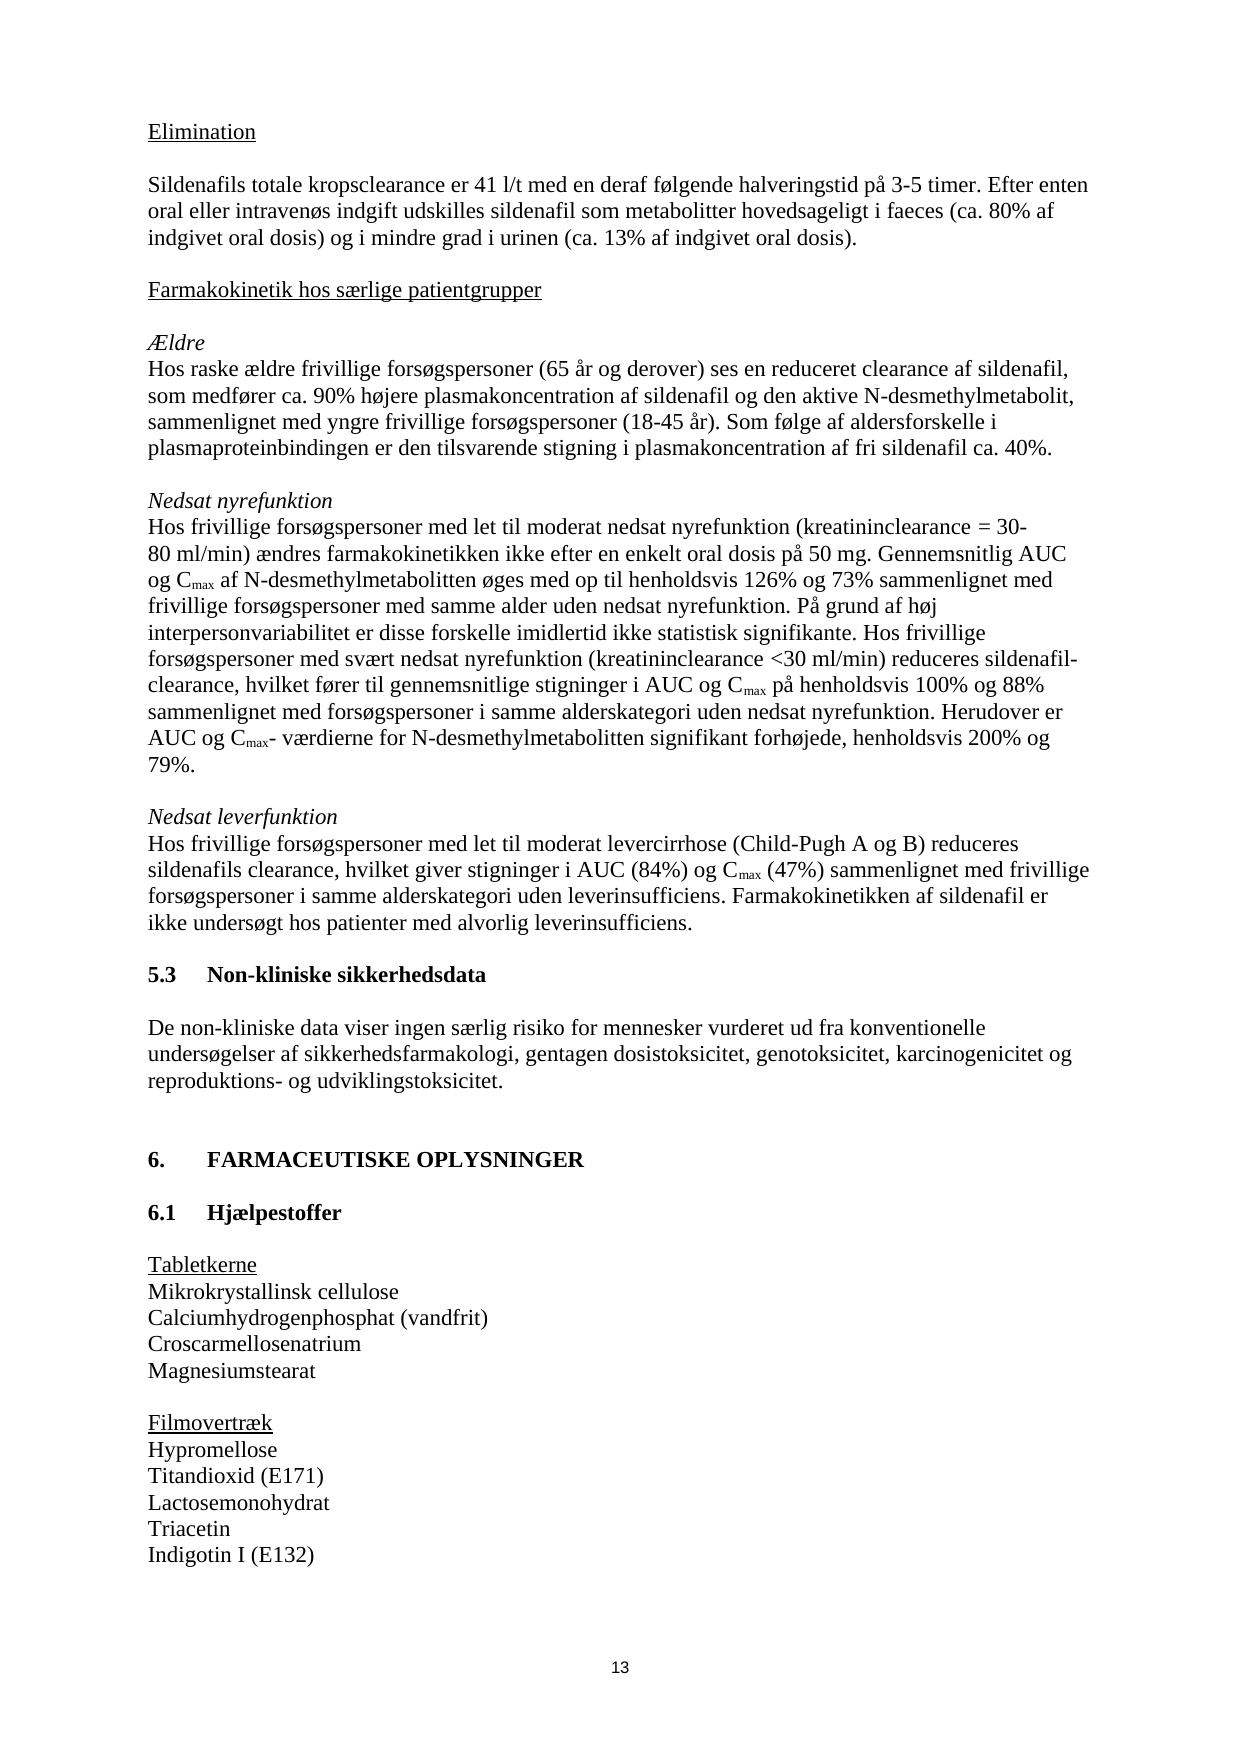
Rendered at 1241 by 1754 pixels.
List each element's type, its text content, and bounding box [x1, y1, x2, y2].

text Nedsat leverfunktion [148, 803, 1092, 830]
text Hos frivillige forsøgspersoner med let til moderat levercirrhose (Child-Pugh A og B) reduceres sildenafils clearance, hvilket giver stigninger i AUC (84%) og Cmax (47%) sammenlignet med frivillige forsøgspersoner i samme alderskategori uden leverinsufficiens. Farmakokinetikken af sildenafil er ikke undersøgt hos patienter med alvorlig leverinsufficiens. [148, 830, 1092, 935]
text 6. FARMACEUTISKE OPLYSNINGER [148, 1146, 1092, 1172]
text Indigotin I (E132) [148, 1541, 1092, 1568]
text Farmakokinetik hos særlige patientgrupper [148, 276, 1092, 303]
text Hos frivillige forsøgspersoner med let til moderat nedsat nyrefunktion (kreatininclearance = 30-80 ml/min) ændres farmakokinetikken ikke efter en enkelt oral dosis på 50 mg. Gennemsnitlig AUC og Cmax af N-desmethylmetabolitten øges med op til henholdsvis 126% og 73% sammenlignet med frivillige forsøgspersoner med samme alder uden nedsat nyrefunktion. På grund af høj interpersonvariabilitet er disse forskelle imidlertid ikke statistisk signifikante. Hos frivillige forsøgspersoner med svært nedsat nyrefunktion (kreatininclearance <30 ml/min) reduceres sildenafil-clearance, hvilket fører til gennemsnitlige stigninger i AUC og Cmax på henholdsvis 100% og 88% sammenlignet med forsøgspersoner i samme alderskategori uden nedsat nyrefunktion. Herudover er AUC og Cmax- værdierne for N-desmethylmetabolitten signifikant forhøjede, henholdsvis 200% og 79%. [148, 513, 1092, 777]
text Elimination [148, 118, 1092, 144]
text Magnesiumstearat [148, 1357, 1092, 1383]
text 6.1 Hjælpestoffer [148, 1199, 1092, 1225]
text Nedsat nyrefunktion [148, 487, 1092, 513]
text Triacetin [148, 1515, 1092, 1541]
text Tabletkerne [148, 1251, 1092, 1278]
text Mikrokrystallinsk cellulose [148, 1278, 1092, 1304]
text 5.3 Non-kliniske sikkerhedsdata [148, 961, 1092, 988]
text Croscarmellosenatrium [148, 1330, 1092, 1357]
text Filmovertræk [148, 1409, 1092, 1436]
text Sildenafils totale kropsclearance er 41 l/t med en deraf følgende halveringstid på 3-5 timer. Efter enten oral eller intravenøs indgift udskilles sildenafil som metabolitter hovedsageligt i faeces (ca. 80% af indgivet oral dosis) og i mindre grad i urinen (ca. 13% af indgivet oral dosis). [148, 171, 1092, 250]
text Hypromellose [148, 1436, 1092, 1462]
text Lactosemonohydrat [148, 1488, 1092, 1515]
text Ældre [148, 329, 1092, 355]
text Calciumhydrogenphosphat (vandfrit) [148, 1304, 1092, 1330]
text Titandioxid (E171) [148, 1462, 1092, 1488]
text Hos raske ældre frivillige forsøgspersoner (65 år og derover) ses en reduceret clearance af sildenafil, som medfører ca. 90% højere plasmakoncentration af sildenafil og den aktive N-desmethylmetabolit, sammenlignet med yngre frivillige forsøgspersoner (18-45 år). Som følge af aldersforskelle i plasmaproteinbindingen er den tilsvarende stigning i plasmakoncentration af fri sildenafil ca. 40%. [148, 355, 1092, 461]
text De non-kliniske data viser ingen særlig risiko for mennesker vurderet ud fra konventionelle undersøgelser af sikkerhedsfarmakologi, gentagen dosistoksicitet, genotoksicitet, karcinogenicitet og reproduktions- og udviklingstoksicitet. [148, 1014, 1092, 1093]
